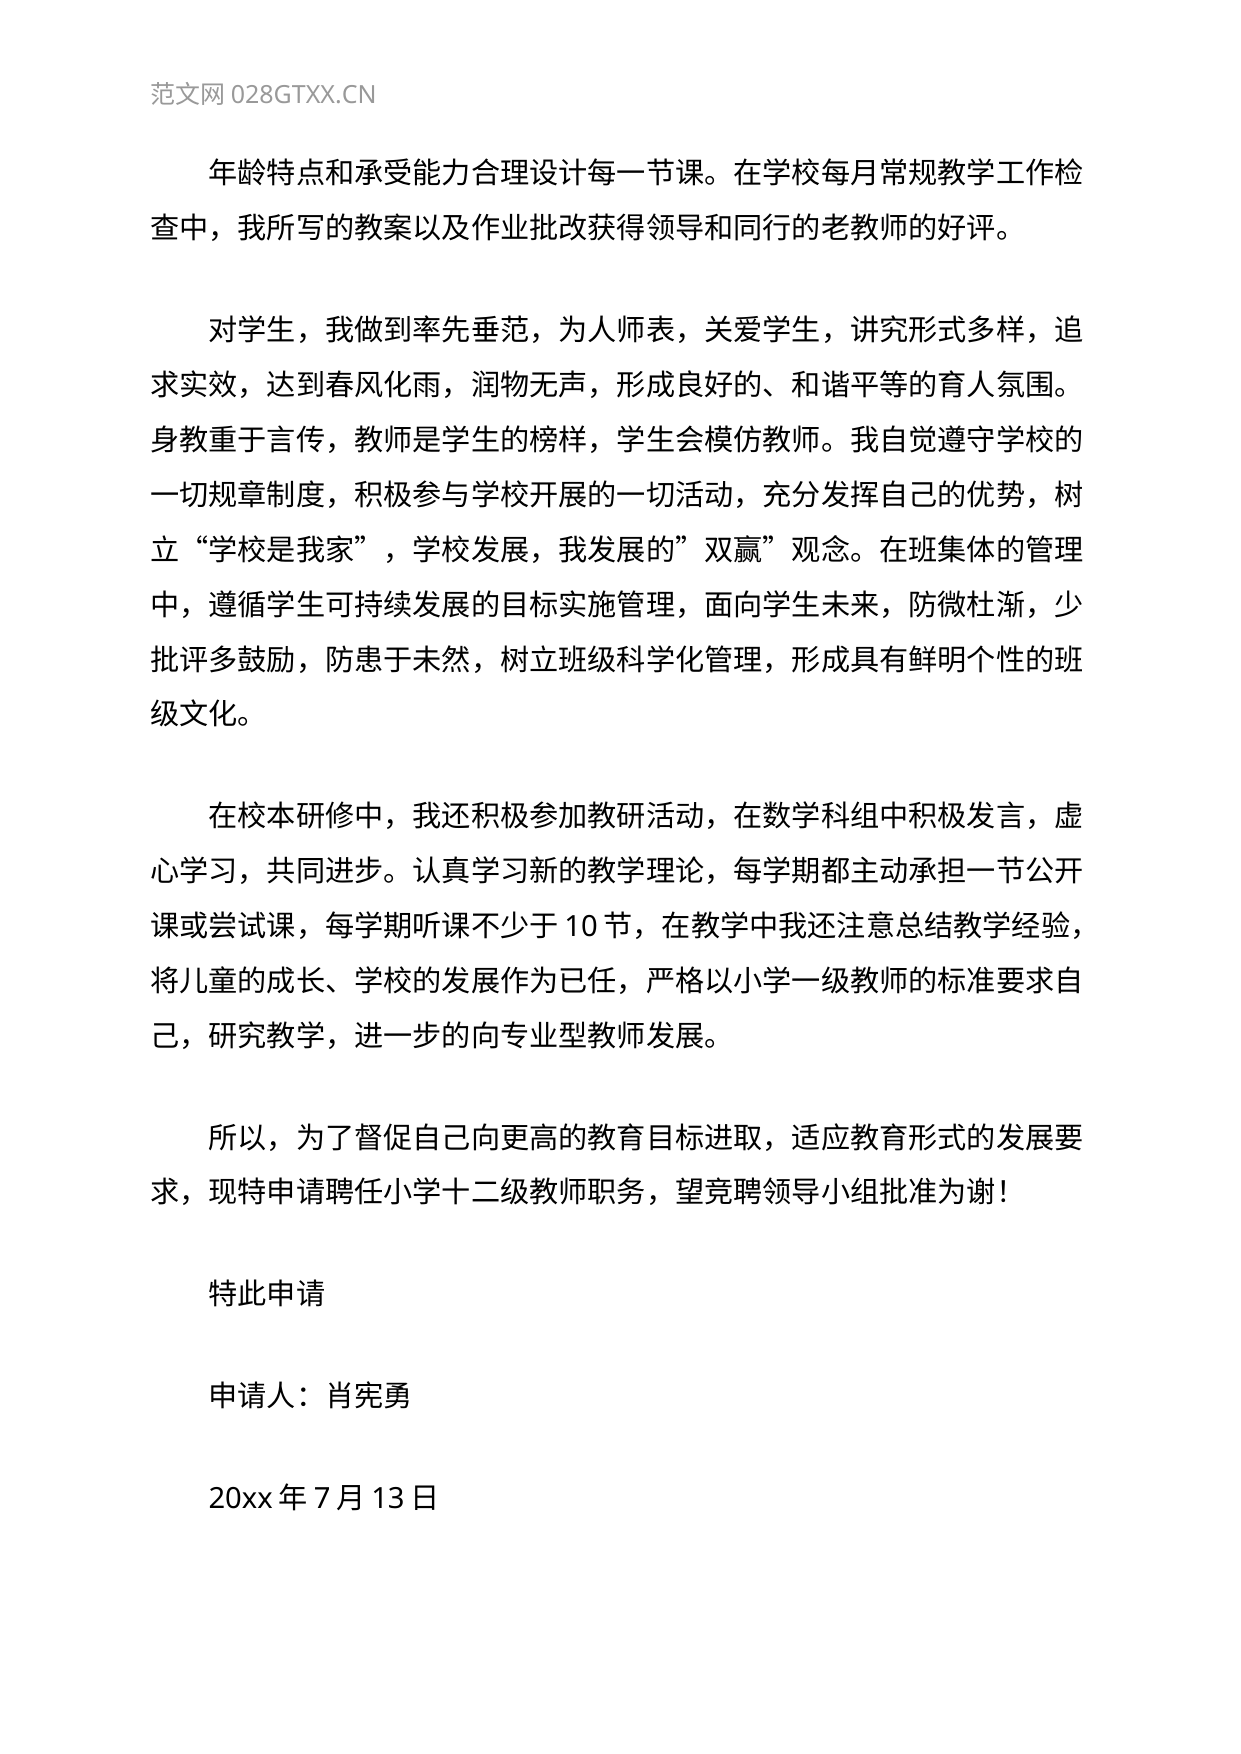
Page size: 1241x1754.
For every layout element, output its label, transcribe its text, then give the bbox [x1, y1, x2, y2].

text 申请人：肖宪勇 [150, 1373, 1090, 1415]
text 对学生，我做到率先垂范，为人师表，关爱学生，讲究形式多样，追求实效，达到春风化雨，润物无声，形成良好的、和谐平等的育人氛围。身教重于言传，教师是学生的榜样，学生会模仿教师。我自觉遵守学校的一切规章制度，积极参与学校开展的一切活动，充分发挥自己的优势，树立“学校是我家”，学校发展，我发展的”双赢”观念。在班集体的管理中，遵循学生可持续发展的目标实施管理，面向学生未来，防微杜渐，少批评多鼓励，防患于未然，树立班级科学化管理，形成具有鲜明个性的班级文化。 [150, 307, 1090, 733]
text 20xx年7月13日 [150, 1474, 1090, 1517]
text 所以，为了督促自己向更高的教育目标进取，适应教育形式的发展要求，现特申请聘任小学十二级教师职务，望竞聘领导小组批准为谢！ [150, 1114, 1090, 1211]
text 年龄特点和承受能力合理设计每一节课。在学校每月常规教学工作检查中，我所写的教案以及作业批改获得领导和同行的老教师的好评。 [150, 150, 1090, 247]
text 特此申请 [150, 1271, 1090, 1313]
text 在校本研修中，我还积极参加教研活动，在数学科组中积极发言，虚心学习，共同进步。认真学习新的教学理论，每学期都主动承担一节公开课或尝试课，每学期听课不少于10节，在教学中我还注意总结教学经验，将儿童的成长、学校的发展作为已任，严格以小学一级教师的标准要求自己，研究教学，进一步的向专业型教师发展。 [150, 793, 1090, 1055]
